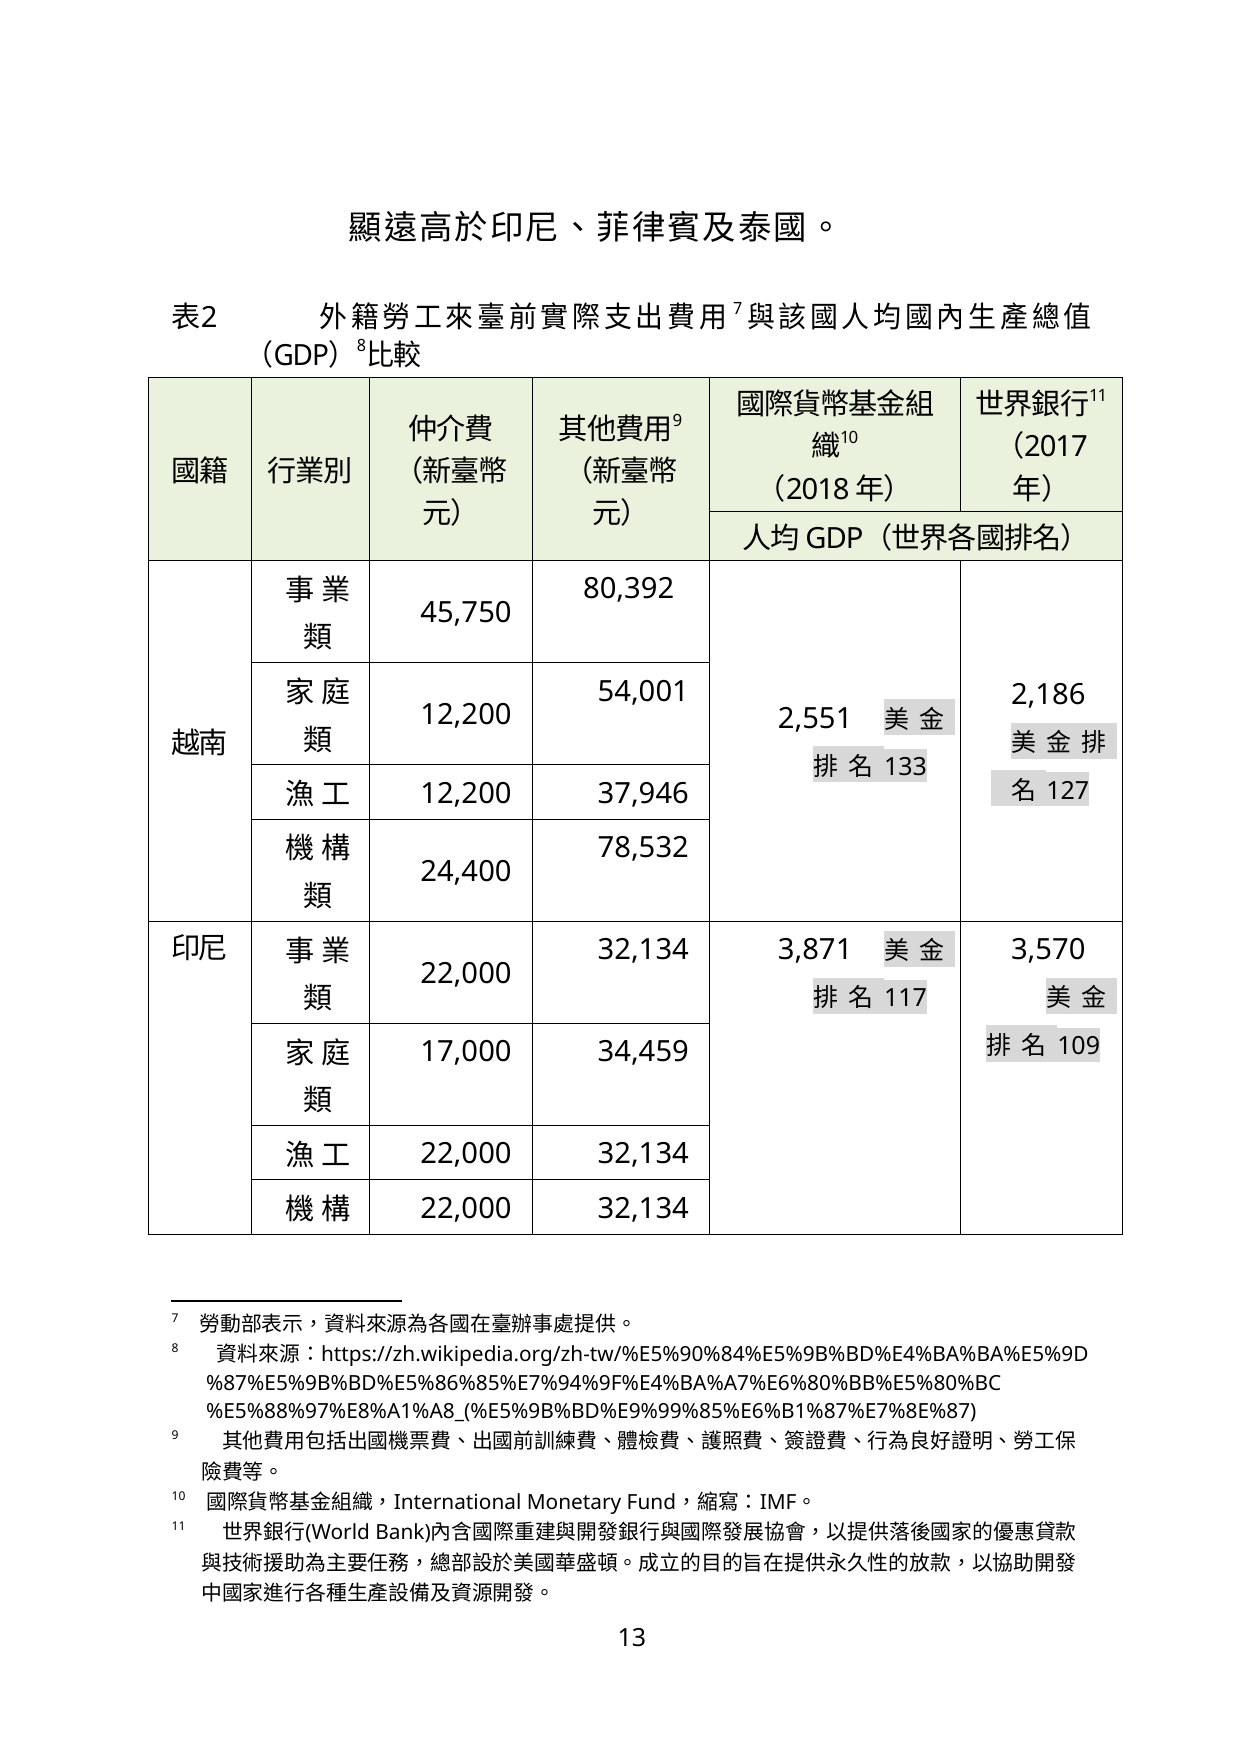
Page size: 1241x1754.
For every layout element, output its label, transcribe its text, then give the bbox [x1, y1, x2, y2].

table_cell 印尼 [149, 922, 251, 1234]
table_header 仲介費 （新臺幣元） [370, 378, 532, 560]
table_cell 漁工 [252, 1126, 369, 1179]
table_cell 越南 [149, 561, 251, 921]
table_cell 45,750 [370, 561, 532, 662]
table_cell 37,946 [533, 765, 709, 818]
table_cell 機構類 [252, 1180, 369, 1234]
text 外籍勞工來臺前實際支出費用與該國人均國內生產總值（GDP）比較 [171, 297, 1092, 372]
table_cell 22,000 [370, 922, 532, 1023]
table_cell 54,001 [533, 663, 709, 764]
table_cell 24,400 [370, 820, 532, 921]
table_cell 12,200 [370, 765, 532, 818]
table_cell 人均GDP（世界各國排名） [710, 512, 1122, 560]
table_cell 3,570美金 排名109 [961, 922, 1122, 1234]
table_header 國際貨幣基金組織 （2018年） [710, 378, 960, 511]
table_cell 機構類 [252, 820, 369, 921]
table_cell 78,532 [533, 820, 709, 921]
table_cell 80,392 [533, 561, 709, 662]
table_cell 12,200 [370, 663, 532, 764]
table_cell 事業類 [252, 922, 369, 1023]
table_header 世界銀行（2017年） [961, 378, 1122, 511]
table_cell 22,000 [370, 1126, 532, 1179]
table_cell 事業類 [252, 561, 369, 662]
table_cell 17,000 [370, 1024, 532, 1125]
table_cell 32,134 [533, 1180, 709, 1234]
table_cell 32,134 [533, 922, 709, 1023]
table_cell 3,871美金 排名117 [710, 922, 960, 1234]
table_header 國籍 [149, 378, 251, 560]
table_cell 家庭類 [252, 663, 369, 764]
table_cell 家庭類 [252, 1024, 369, 1125]
table_header 行業別 [252, 378, 369, 560]
table_header 其他費用 （新臺幣元） [533, 378, 709, 560]
table_cell 漁工 [252, 765, 369, 818]
table_cell 34,459 [533, 1024, 709, 1125]
table_cell 2,186美金排名127 [961, 561, 1122, 921]
table_cell 22,000 [370, 1180, 532, 1234]
table_cell 2,551美金 排名133 [710, 561, 960, 921]
table_cell 32,134 [533, 1126, 709, 1179]
